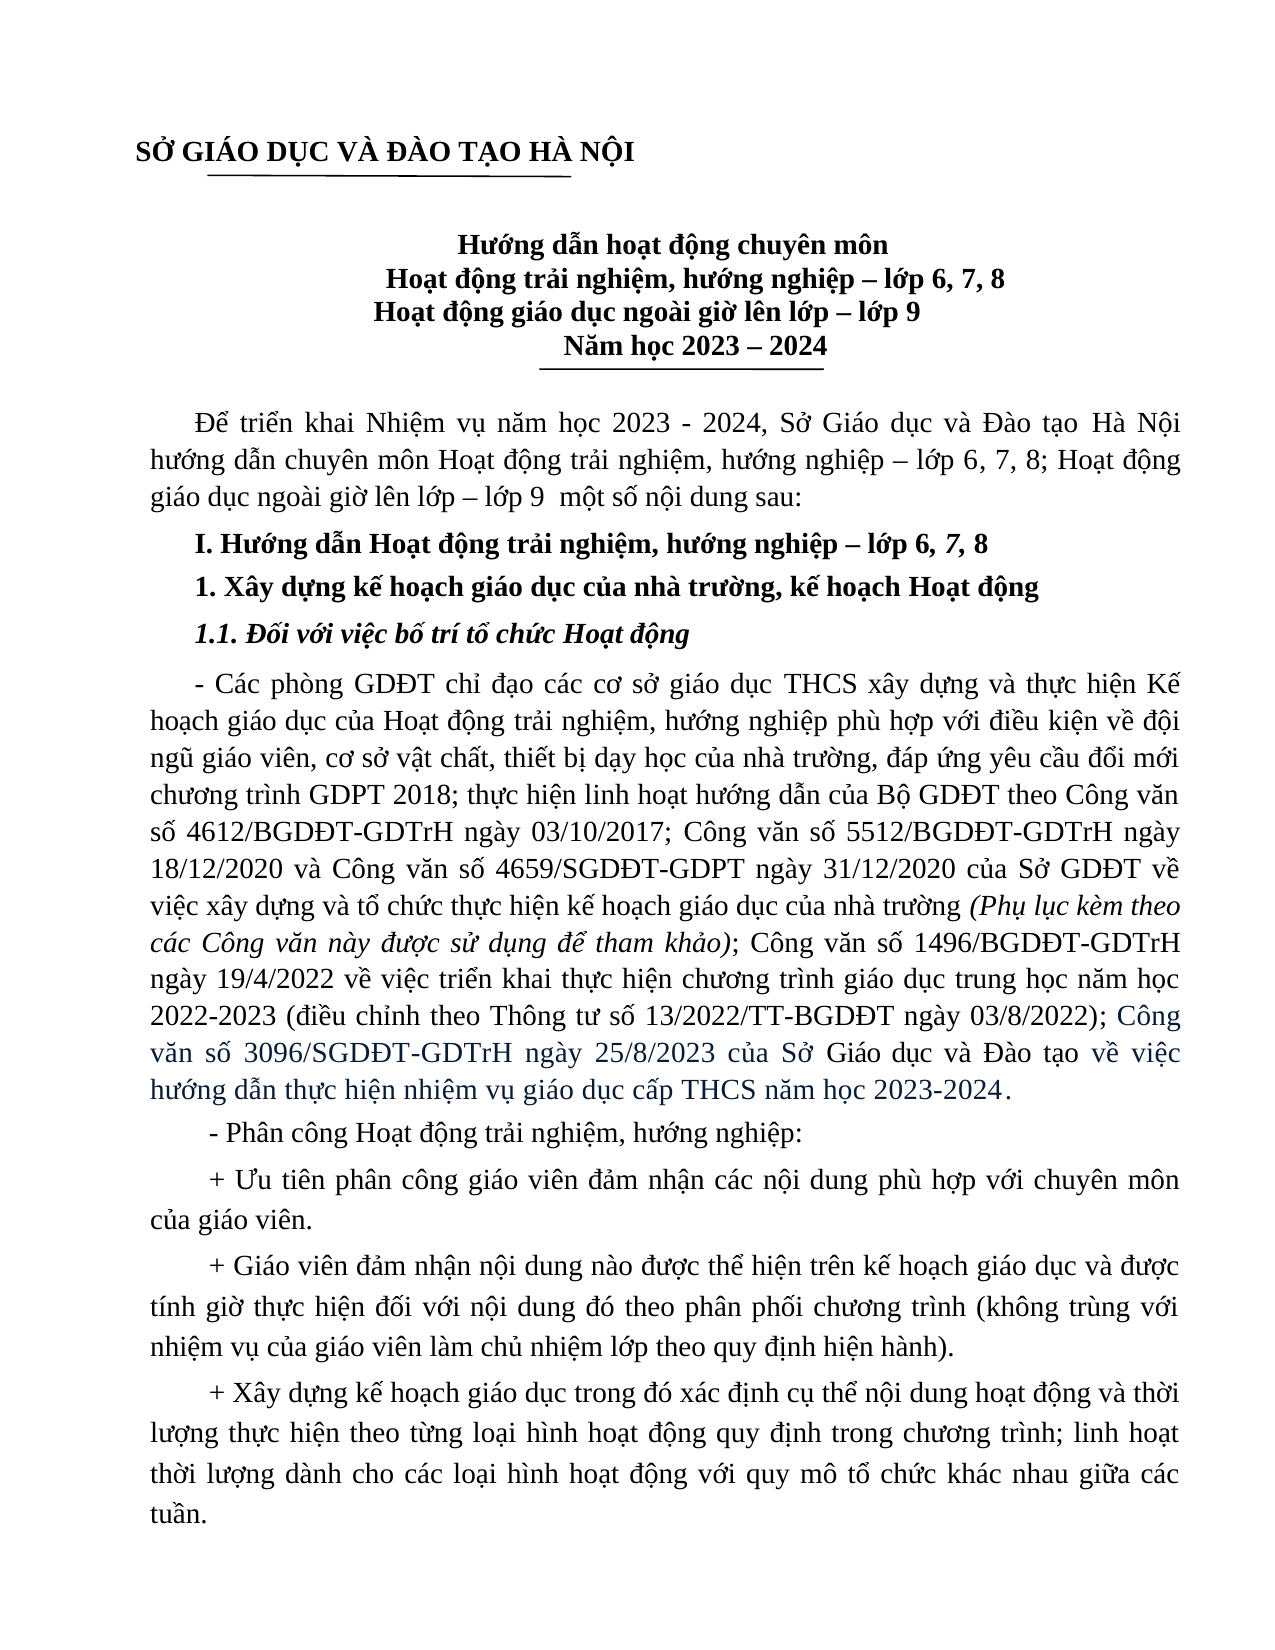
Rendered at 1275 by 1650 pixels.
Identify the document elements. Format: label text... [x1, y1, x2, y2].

text - Các phòng GDĐT chỉ đạo các cơ sở giáo dục THCS xây dựng và thực hiện Kế hoạch giáo dục của Hoạt động trải nghiệm, hướng nghiệp phù hợp với điều kiện về đội ngũ giáo viên, cơ sở vật chất, thiết bị dạy học của nhà trường, đáp ứng yêu cầu đổi mới chương trình GDPT 2018; thực hiện linh hoạt hướng dẫn của Bộ GDĐT theo Công văn số 4612/BGDĐT-GDTrH ngày 03/10/2017; Công văn số 5512/BGDĐT-GDTrH ngày 18/12/2020 và Công văn số 4659/SGDĐT-GDPT ngày 31/12/2020 của Sở GDĐT về việc xây dựng và tổ chức thực hiện kế hoạch giáo dục của nhà trường (Phụ lục kèm theo các Công văn này được sử dụng để tham khảo); Công văn số 1496/BGDĐT-GDTrH ngày 19/4/2022 về việc triển khai thực hiện chương trình giáo dục trung học năm học 2022-2023 (điều chỉnh theo Thông tư số 13/2022/TT-BGDĐT ngày 03/8/2022); Công văn số 3096/SGDĐT-GDTrH ngày 25/8/2023 của Sở Giáo dục và Đào tạo về việc hướng dẫn thực hiện nhiệm vụ giáo dục cấp THCS năm học 2023-2024. [150, 667, 1181, 1106]
text 1.1. Đối với việc bố trí tổ chức Hoạt động [150, 616, 1152, 649]
text - Phân công Hoạt động trải nghiệm, hướng nghiệp: [150, 1115, 1181, 1149]
text SỞ GIÁO DỤC VÀ ĐÀO TẠO HÀ NỘI [135, 134, 1255, 168]
text + Xây dựng kế hoạch giáo dục trong đó xác định cụ thể nội dung hoạt động và thời lượng thực hiện theo từng loại hình hoạt động quy định trong chương trình; linh hoạt thời lượng dành cho các loại hình hoạt động với quy mô tổ chức khác nhau giữa các tuần. [150, 1375, 1181, 1529]
text Hoạt động giáo dục ngoài giờ lên lớp – lớp 9 [150, 294, 1144, 328]
text 1. Xây dựng kế hoạch giáo dục của nhà trường, kế hoạch Hoạt động [150, 569, 1181, 603]
text + Ưu tiên phân công giáo viên đảm nhận các nội dung phù hợp với chuyên môn của giáo viên. [150, 1162, 1181, 1236]
text Để triển khai Nhiệm vụ năm học 2023 - 2024, Sở Giáo dục và Đào tạo Hà Nội hướng dẫn chuyên môn Hoạt động trải nghiệm, hướng nghiệp – lớp 6, 7, 8; Hoạt động giáo dục ngoài giờ lên lớp – lớp 9 một số nội dung sau: [150, 405, 1181, 513]
text Năm học 2023 – 2024 [135, 328, 1255, 361]
text + Giáo viên đảm nhận nội dung nào được thể hiện trên kế hoạch giáo dục và được tính giờ thực hiện đối với nội dung đó theo phân phối chương trình (không trùng với nhiệm vụ của giáo viên làm chủ nhiệm lớp theo quy định hiện hành). [150, 1248, 1181, 1362]
text I. Hướng dẫn Hoạt động trải nghiệm, hướng nghiệp – lớp 6, 7, 8 [150, 526, 1181, 560]
text Hướng dẫn hoạt động chuyên môn [360, 227, 1255, 261]
text Hoạt động trải nghiệm, hướng nghiệp – lớp 6, 7, 8 [135, 261, 1255, 294]
